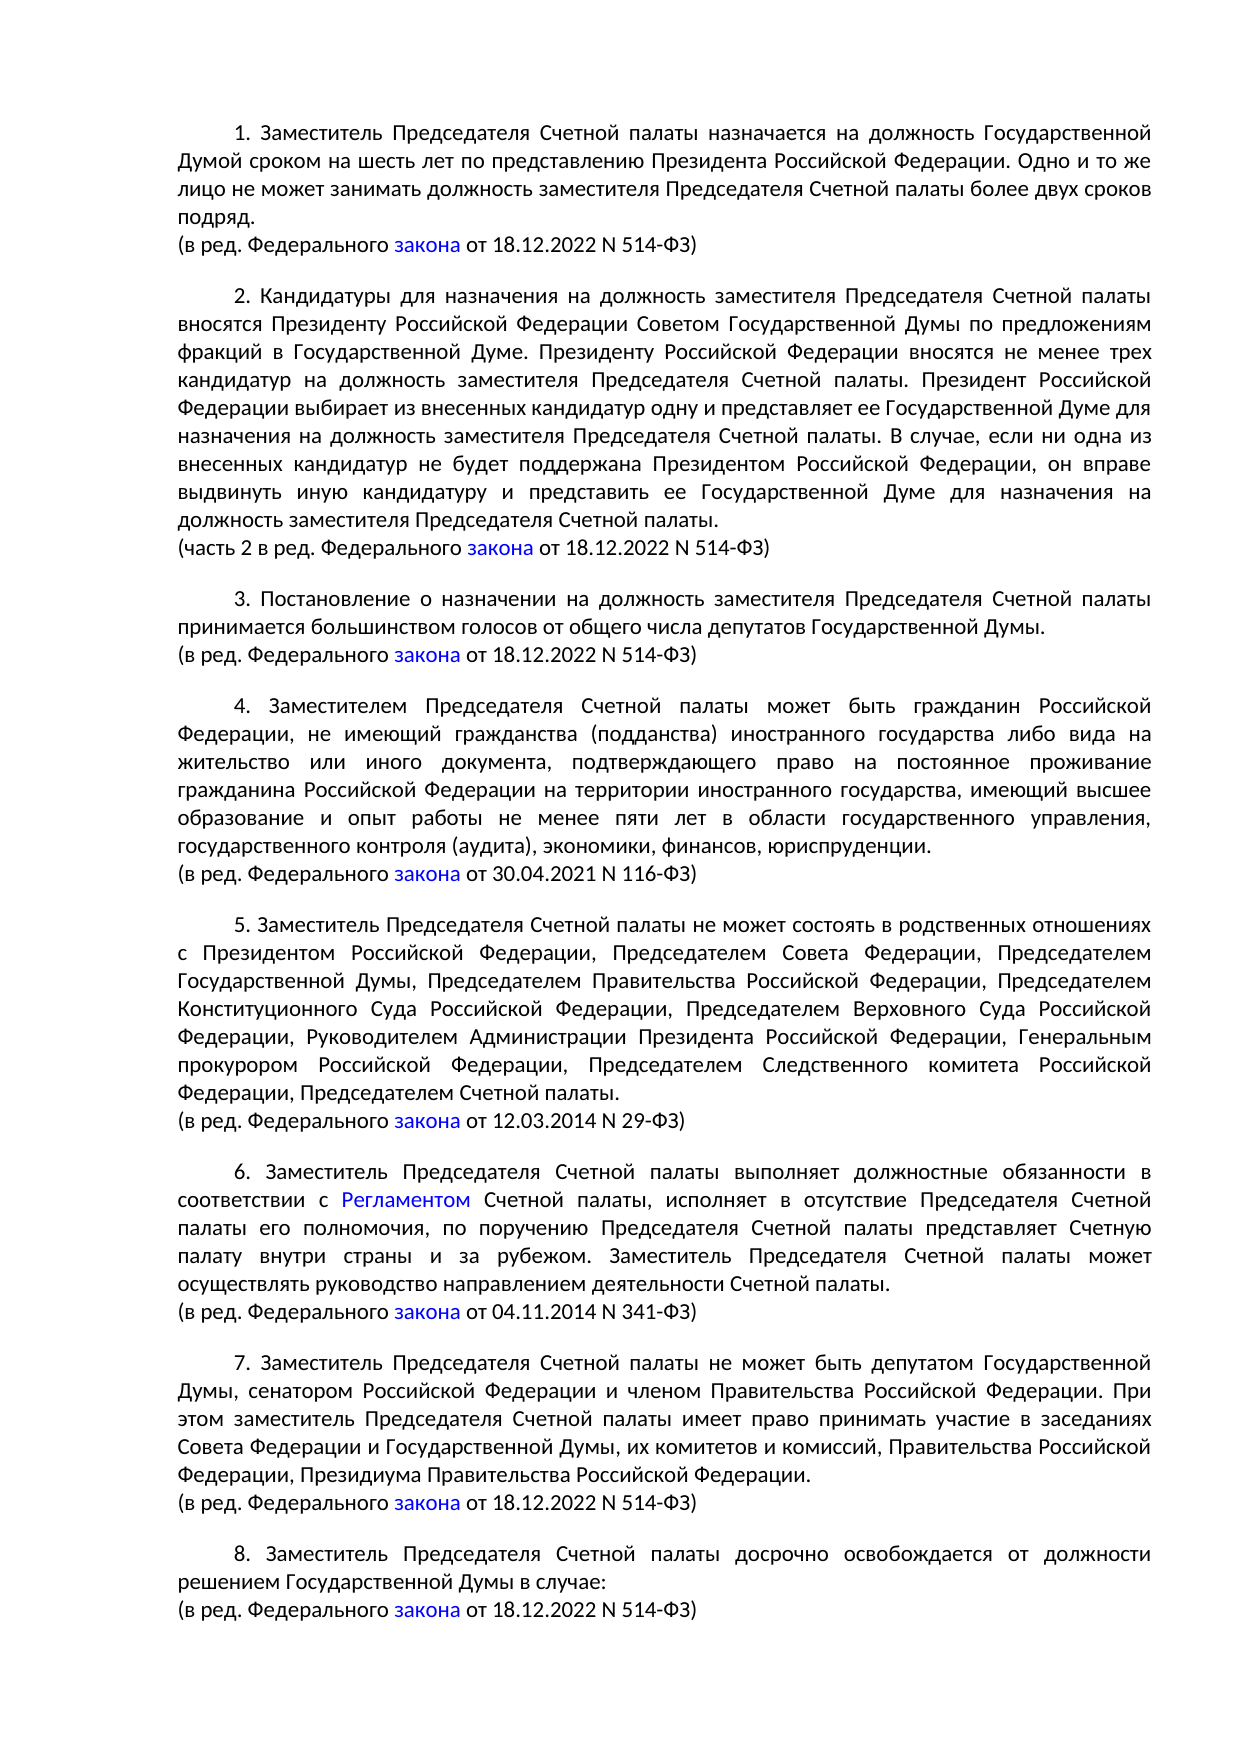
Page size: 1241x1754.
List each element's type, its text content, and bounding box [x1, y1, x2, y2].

text 1. Заместитель Председателя Счетной палаты назначается на должность Государственной Думой сроком на шесть лет по представлению Президента Российской Федерации. Одно и то же лицо не может занимать должность заместителя Председателя Счетной палаты более двух сроков подряд. [177, 118, 1152, 230]
text (в ред. Федерального закона от 18.12.2022 N 514-ФЗ) [177, 640, 1152, 668]
text (в ред. Федерального закона от 04.11.2014 N 341-ФЗ) [177, 1297, 1152, 1326]
text (в ред. Федерального закона от 12.03.2014 N 29-ФЗ) [177, 1106, 1152, 1134]
text (в ред. Федерального закона от 18.12.2022 N 514-ФЗ) [177, 1596, 1152, 1623]
text (в ред. Федерального закона от 18.12.2022 N 514-ФЗ) [177, 230, 1152, 258]
text (часть 2 в ред. Федерального закона от 18.12.2022 N 514-ФЗ) [177, 533, 1152, 561]
text 4. Заместителем Председателя Счетной палаты может быть гражданин Российской Федерации, не имеющий гражданства (подданства) иностранного государства либо вида на жительство или иного документа, подтверждающего право на постоянное проживание гражданина Российской Федерации на территории иностранного государства, имеющий высшее образование и опыт работы не менее пяти лет в области государственного управления, государственного контроля (аудита), экономики, финансов, юриспруденции. [177, 691, 1152, 859]
text (в ред. Федерального закона от 18.12.2022 N 514-ФЗ) [177, 1488, 1152, 1517]
text 3. Постановление о назначении на должность заместителя Председателя Счетной палаты принимается большинством голосов от общего числа депутатов Государственной Думы. [177, 584, 1152, 640]
text 6. Заместитель Председателя Счетной палаты выполняет должностные обязанности в соответствии с Регламентом Счетной палаты, исполняет в отсутствие Председателя Счетной палаты его полномочия, по поручению Председателя Счетной палаты представляет Счетную палату внутри страны и за рубежом. Заместитель Председателя Счетной палаты может осуществлять руководство направлением деятельности Счетной палаты. [177, 1157, 1152, 1297]
text 8. Заместитель Председателя Счетной палаты досрочно освобождается от должности решением Государственной Думы в случае: [177, 1539, 1152, 1596]
text (в ред. Федерального закона от 30.04.2021 N 116-ФЗ) [177, 859, 1152, 887]
text 7. Заместитель Председателя Счетной палаты не может быть депутатом Государственной Думы, сенатором Российской Федерации и членом Правительства Российской Федерации. При этом заместитель Председателя Счетной палаты имеет право принимать участие в заседаниях Совета Федерации и Государственной Думы, их комитетов и комиссий, Правительства Российской Федерации, Президиума Правительства Российской Федерации. [177, 1348, 1152, 1488]
text 5. Заместитель Председателя Счетной палаты не может состоять в родственных отношениях с Президентом Российской Федерации, Председателем Совета Федерации, Председателем Государственной Думы, Председателем Правительства Российской Федерации, Председателем Конституционного Суда Российской Федерации, Председателем Верховного Суда Российской Федерации, Руководителем Администрации Президента Российской Федерации, Генеральным прокурором Российской Федерации, Председателем Следственного комитета Российской Федерации, Председателем Счетной палаты. [177, 910, 1152, 1106]
text 2. Кандидатуры для назначения на должность заместителя Председателя Счетной палаты вносятся Президенту Российской Федерации Советом Государственной Думы по предложениям фракций в Государственной Думе. Президенту Российской Федерации вносятся не менее трех кандидатур на должность заместителя Председателя Счетной палаты. Президент Российской Федерации выбирает из внесенных кандидатур одну и представляет ее Государственной Думе для назначения на должность заместителя Председателя Счетной палаты. В случае, если ни одна из внесенных кандидатур не будет поддержана Президентом Российской Федерации, он вправе выдвинуть иную кандидатуру и представить ее Государственной Думе для назначения на должность заместителя Председателя Счетной палаты. [177, 281, 1152, 533]
